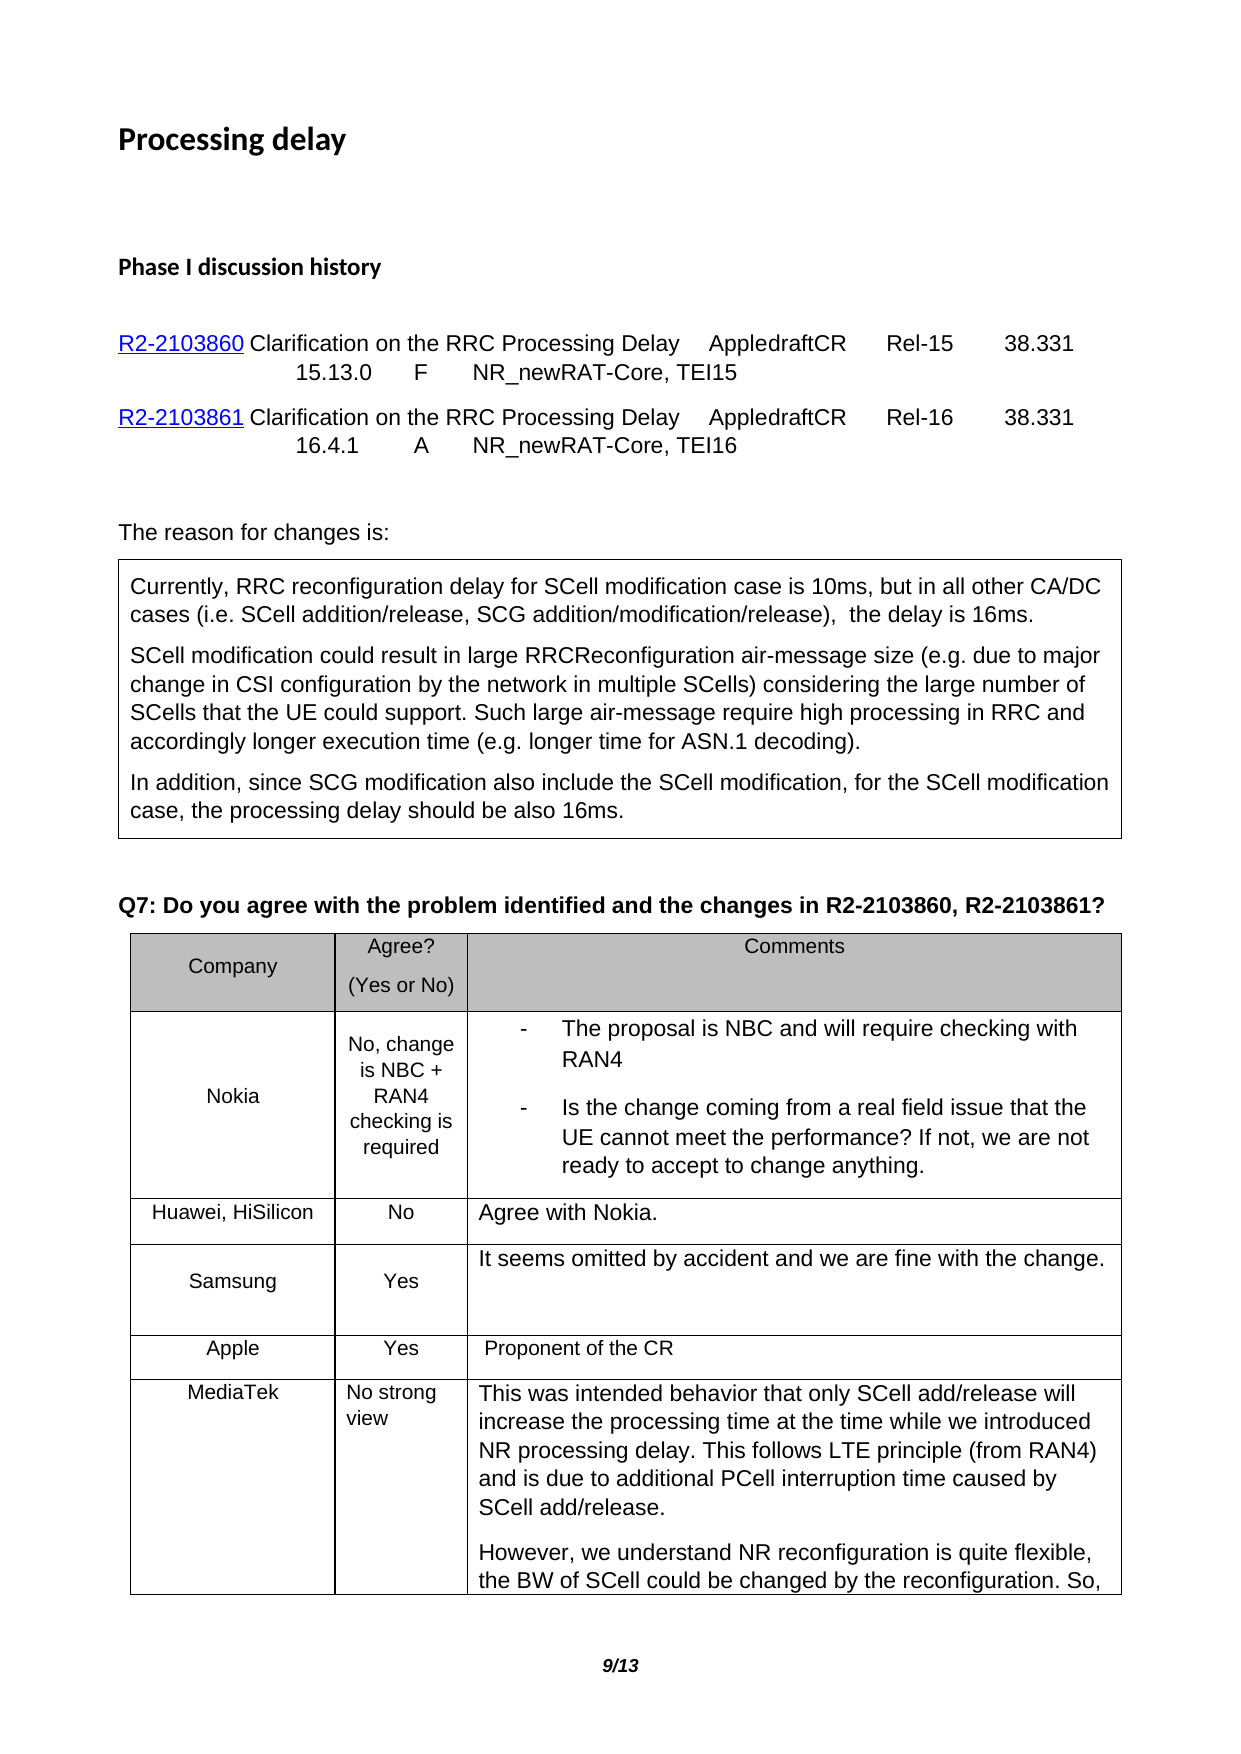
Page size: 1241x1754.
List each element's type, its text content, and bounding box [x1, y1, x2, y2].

table_cell Apple [131, 1336, 334, 1379]
table_cell Proponent of the CR [468, 1336, 1121, 1379]
table_cell Agree with Nokia. [468, 1199, 1121, 1244]
text Q7: Do you agree with the problem identified and the changes in R2-2103860, R2-2103861? [118, 892, 1122, 919]
table_cell MediaTek [131, 1380, 334, 1593]
title R2-2103861 Clarification on the RRC Processing Delay Apple draftCR Rel-16 38.331 16.4.1 A NR_newRAT-Core, TEI16 [118, 404, 1122, 459]
table_header Company [131, 934, 334, 1011]
table_header Agree? (Yes or No) [336, 934, 467, 1011]
table_cell Nokia [131, 1012, 334, 1198]
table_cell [468, 1380, 1121, 1593]
table_cell Yes [336, 1336, 467, 1379]
table_header Currently, RRC reconfiguration delay for SCell modification case is 10ms, but in all other CA/DC cases (i.e. SCell addition/release, SCG addition/modification/release), the delay is 16ms. SCell modification could result in large RRCReconfiguration air-message size (e.g. due to major change in CSI configuration by the network in multiple SCells) considering the large number of SCells that the UE could support. Such large air-message require high processing in RRC and accordingly longer execution time (e.g. longer time for ASN.1 decoding). In addition, since SCG modification also include the SCell modification, for the SCell modification case, the processing delay should be also 16ms. [119, 560, 1121, 838]
table_header Comments [468, 934, 1121, 1011]
table_cell Samsung [131, 1245, 334, 1335]
table_cell Huawei, HiSilicon [131, 1199, 334, 1244]
title R2-2103860 Clarification on the RRC Processing Delay Apple draftCR Rel-15 38.331 15.13.0 F NR_newRAT-Core, TEI15 [118, 330, 1122, 385]
text The reason for changes is: [118, 518, 1122, 545]
table_cell No, change is NBC + RAN4 checking is required [336, 1012, 467, 1198]
subtitle Phase I discussion history [118, 251, 1122, 281]
table_cell No [336, 1199, 467, 1244]
table_cell Yes [336, 1245, 467, 1335]
subtitle Processing delay [118, 118, 1122, 159]
table_cell The proposal is NBC and will require checking with RAN4 Is the change coming from a real field issue that the UE cannot meet the performance? If not, we are not ready to accept to change anything. [468, 1012, 1121, 1198]
table_cell No strong view [336, 1380, 467, 1593]
table_cell It seems omitted by accident and we are fine with the change. [468, 1245, 1121, 1335]
